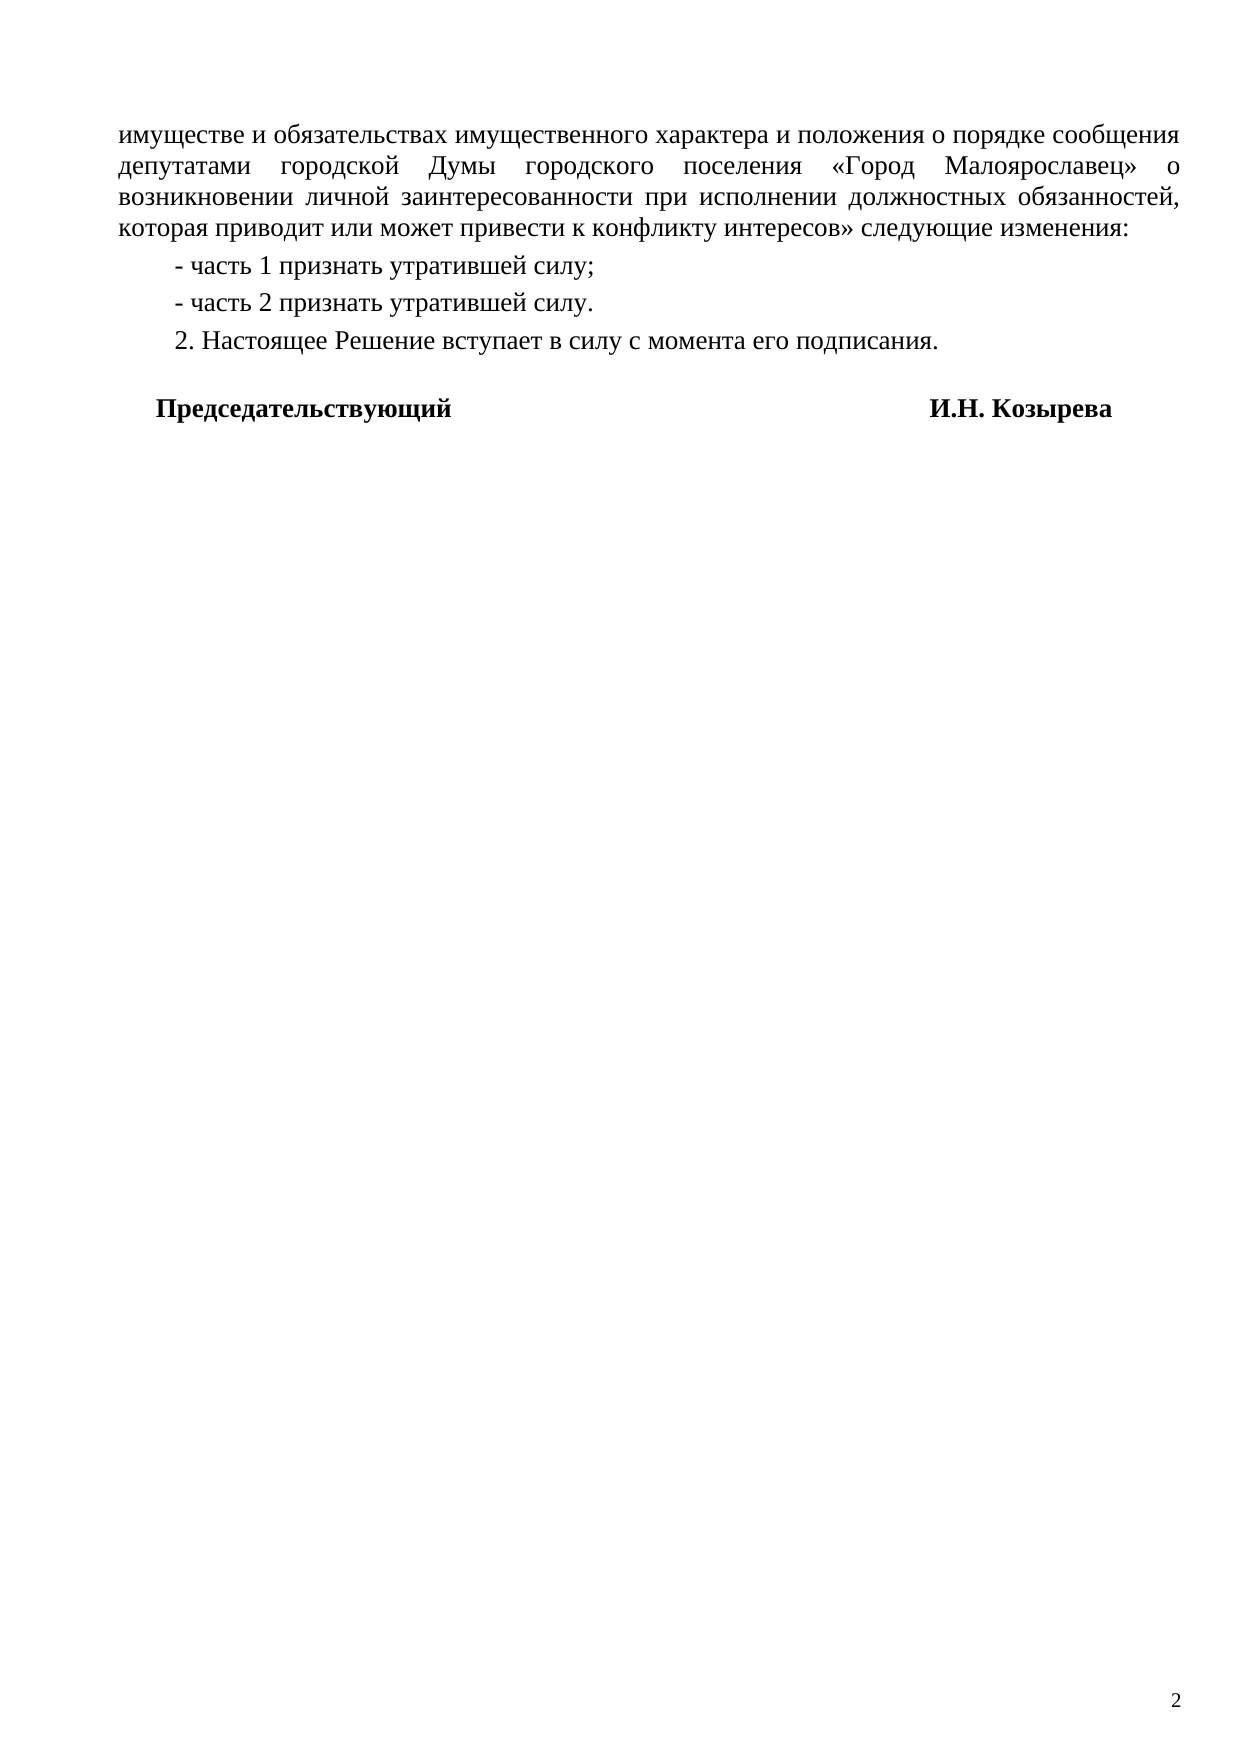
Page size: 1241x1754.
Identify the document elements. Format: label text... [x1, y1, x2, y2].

text - часть 2 признать утратившей силу. [118, 286, 1181, 317]
text Председательствующий И.Н. Козырева [118, 392, 1181, 423]
text - часть 1 признать утратившей силу; [118, 249, 1181, 280]
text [118, 118, 1181, 243]
text 2. Настоящее Решение вступает в силу с момента его подписания. [118, 324, 1181, 355]
